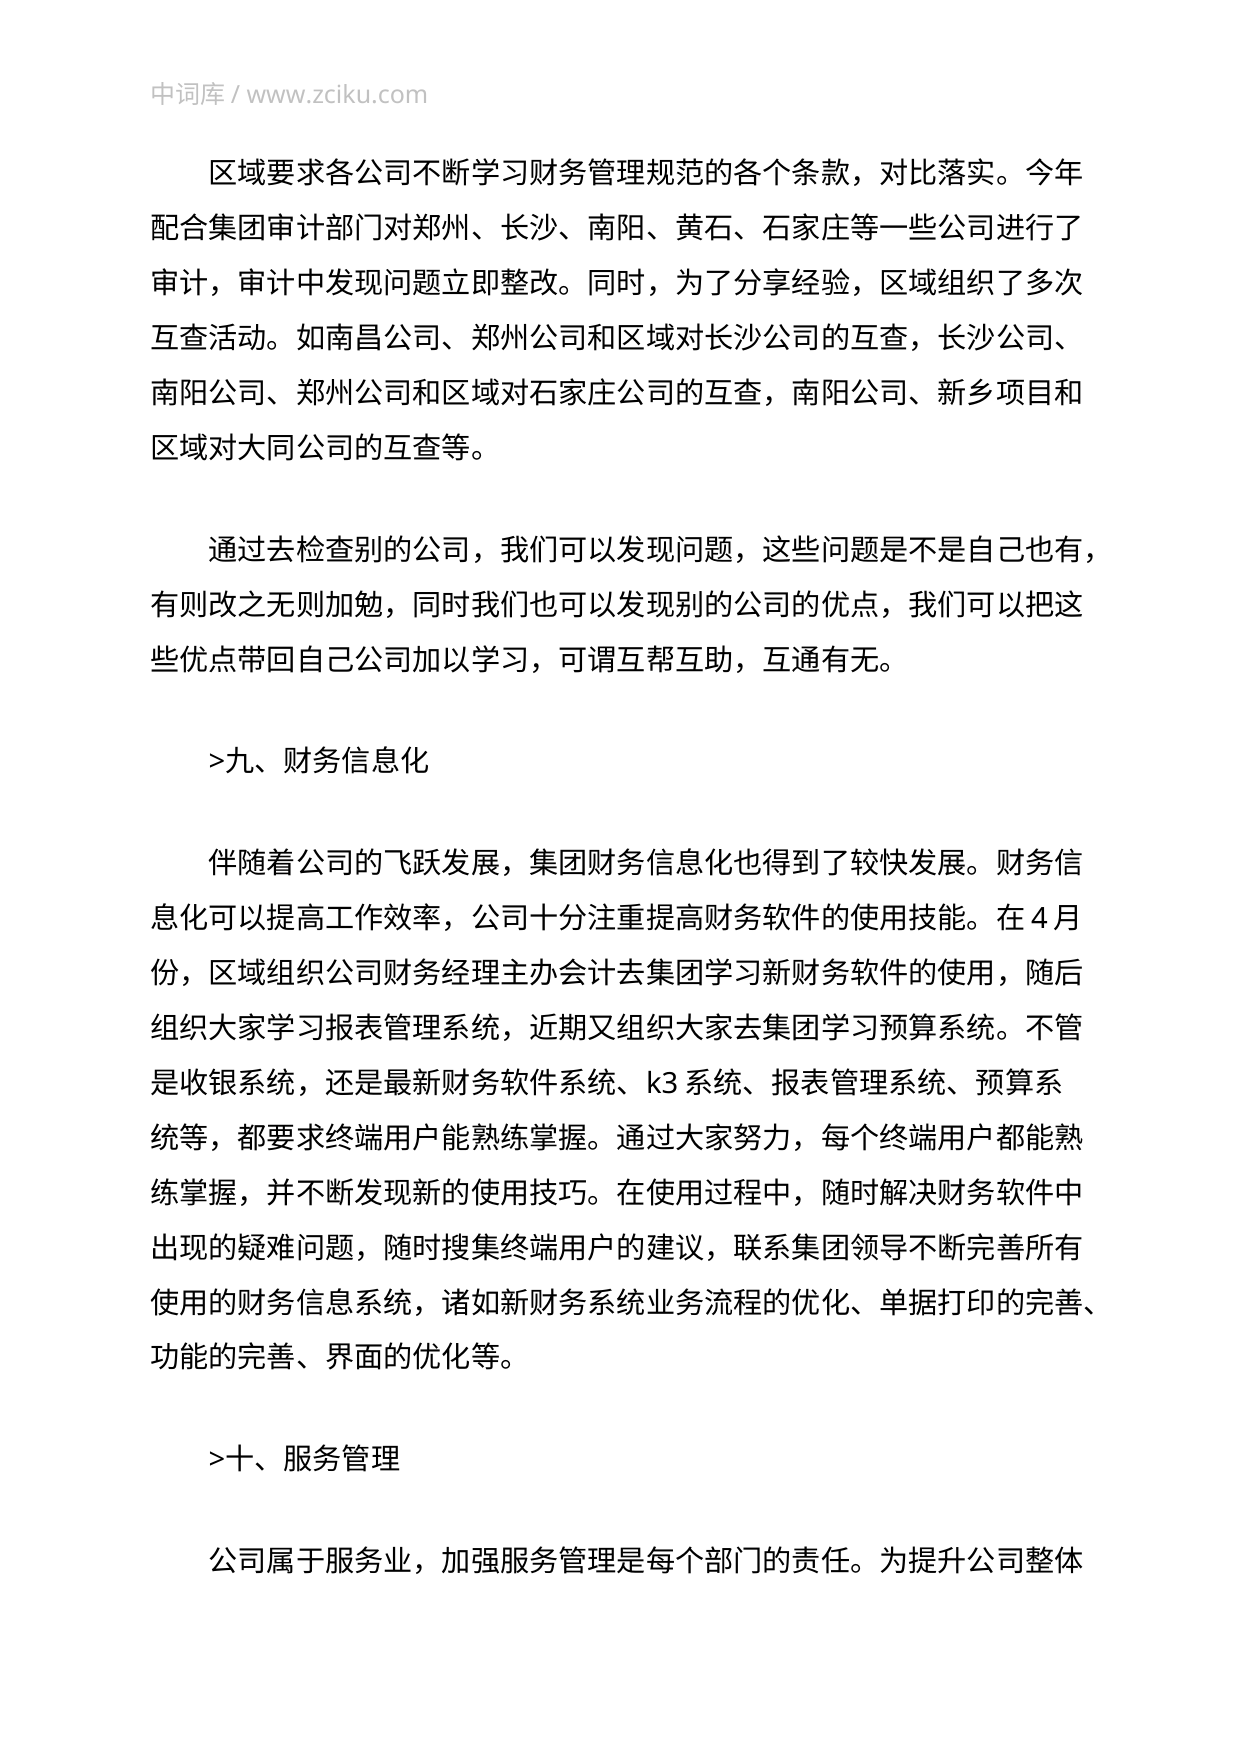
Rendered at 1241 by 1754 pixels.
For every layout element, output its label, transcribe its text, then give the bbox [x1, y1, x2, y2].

text >十、服务管理 [150, 1436, 1090, 1478]
text >九、财务信息化 [150, 738, 1090, 780]
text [150, 1538, 1090, 1580]
text 通过去检查别的公司，我们可以发现问题，这些问题是不是自己也有，有则改之无则加勉，同时我们也可以发现别的公司的优点，我们可以把这些优点带回自己公司加以学习，可谓互帮互助，互通有无。 [150, 526, 1090, 678]
text 区域要求各公司不断学习财务管理规范的各个条款，对比落实。今年配合集团审计部门对郑州、长沙、南阳、黄石、石家庄等一些公司进行了审计，审计中发现问题立即整改。同时，为了分享经验，区域组织了多次互查活动。如南昌公司、郑州公司和区域对长沙公司的互查，长沙公司、南阳公司、郑州公司和区域对石家庄公司的互查，南阳公司、新乡项目和区域对大同公司的互查等。 [150, 150, 1090, 467]
text 伴随着公司的飞跃发展，集团财务信息化也得到了较快发展。财务信息化可以提高工作效率，公司十分注重提高财务软件的使用技能。在4月份，区域组织公司财务经理主办会计去集团学习新财务软件的使用，随后组织大家学习报表管理系统，近期又组织大家去集团学习预算系统。不管是收银系统，还是最新财务软件系统、k3系统、报表管理系统、预算系统等，都要求终端用户能熟练掌握。通过大家努力，每个终端用户都能熟练掌握，并不断发现新的使用技巧。在使用过程中，随时解决财务软件中出现的疑难问题，随时搜集终端用户的建议，联系集团领导不断完善所有使用的财务信息系统，诸如新财务系统业务流程的优化、单据打印的完善、功能的完善、界面的优化等。 [150, 840, 1090, 1376]
